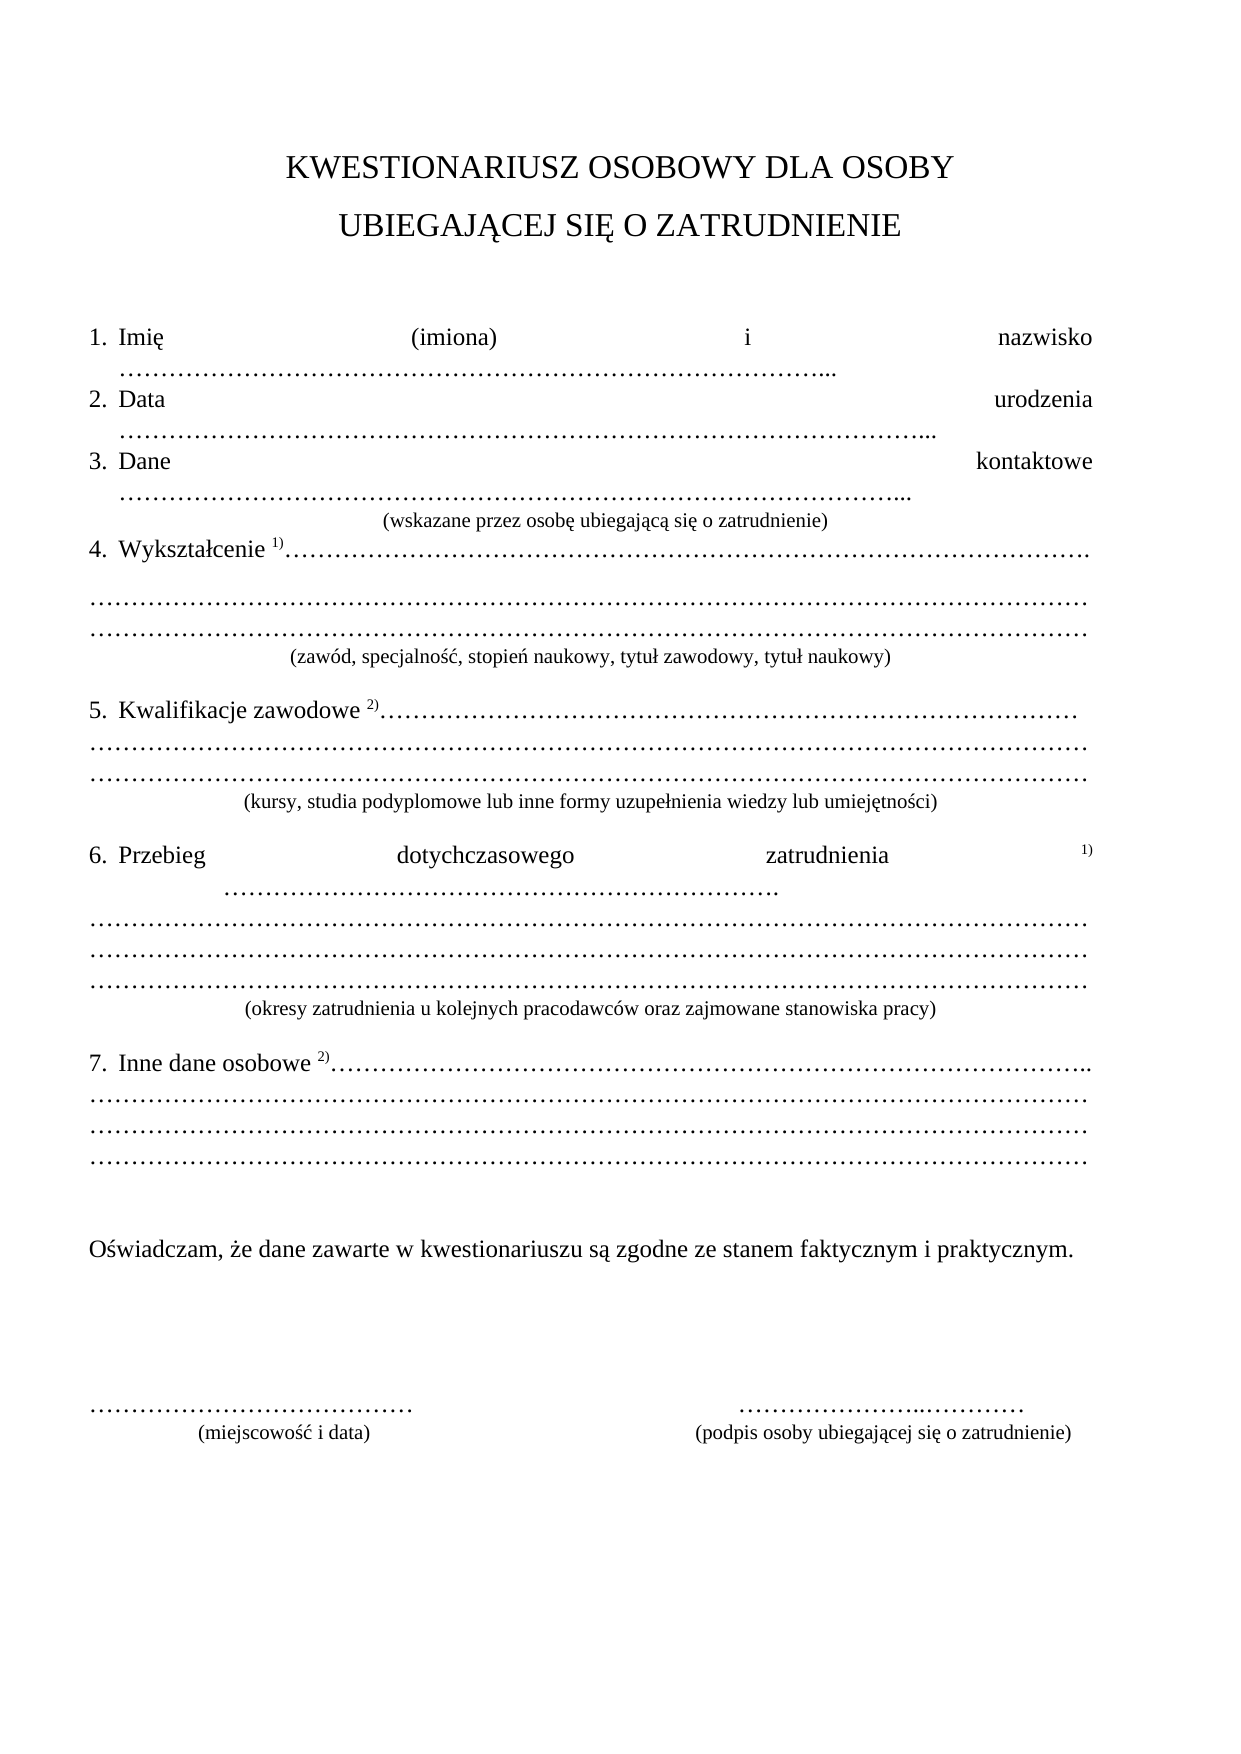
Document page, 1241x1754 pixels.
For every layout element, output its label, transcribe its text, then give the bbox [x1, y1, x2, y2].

list (wskazane przez osobę ubiegającą się o zatrudnienie) [118, 508, 1093, 532]
text (okresy zatrudnienia u kolejnych pracodawców oraz zajmowane stanowiska pracy) [88, 996, 1093, 1020]
list Wykształcenie 1)……………………………………………………………………………………. [88, 534, 1093, 563]
text ……………………………………………………………………………………………………………………………………………………………………………………………………………………………………………………………………………………………………………………………… [88, 1079, 1093, 1169]
text (miejscowość i data) (podpis osoby ubiegającej się o zatrudnienie) [88, 1420, 1093, 1444]
list Kwalifikacje zawodowe 2)………………………………………………………………………… [88, 696, 1093, 724]
text Oświadczam, że dane zawarte w kwestionariuszu są zgodne ze stanem faktycznym i praktycznym. [88, 1234, 1093, 1263]
text KWESTIONARIUSZ OSOBOWY DLA OSOBY [148, 148, 1093, 186]
list Data urodzenia ……………………………………………………………………………………... [88, 384, 1093, 443]
text ………………………………… …………………..………… [88, 1389, 1093, 1418]
text UBIEGAJĄCEJ SIĘ O ZATRUDNIENIE [148, 206, 1093, 244]
text …………………………………………………………………………………………………………………………………………………………………………………………………………………… [88, 727, 1093, 786]
list Dane kontaktowe …………………………………………………………………………………... [88, 446, 1093, 506]
text ……………………………………………………………………………………………………………………………………………………………………………………………………………………………………………………………………………………………………………………………… [88, 903, 1093, 993]
text (kursy, studia podyplomowe lub inne formy uzupełnienia wiedzy lub umiejętności) [88, 789, 1093, 813]
list Inne dane osobowe 2)……………………………………………………………………………….. [88, 1048, 1093, 1076]
text …………………………………………………………………………………………………………………………………………………………………………………………………………………… [88, 582, 1093, 641]
text (zawód, specjalność, stopień naukowy, tytuł zawodowy, tytuł naukowy) [88, 644, 1093, 668]
list Przebieg dotychczasowego zatrudnienia 1)…………………………………………………………. [88, 841, 1093, 900]
list Imię (imiona) i nazwisko …………………………………………………………………………... [88, 322, 1093, 381]
